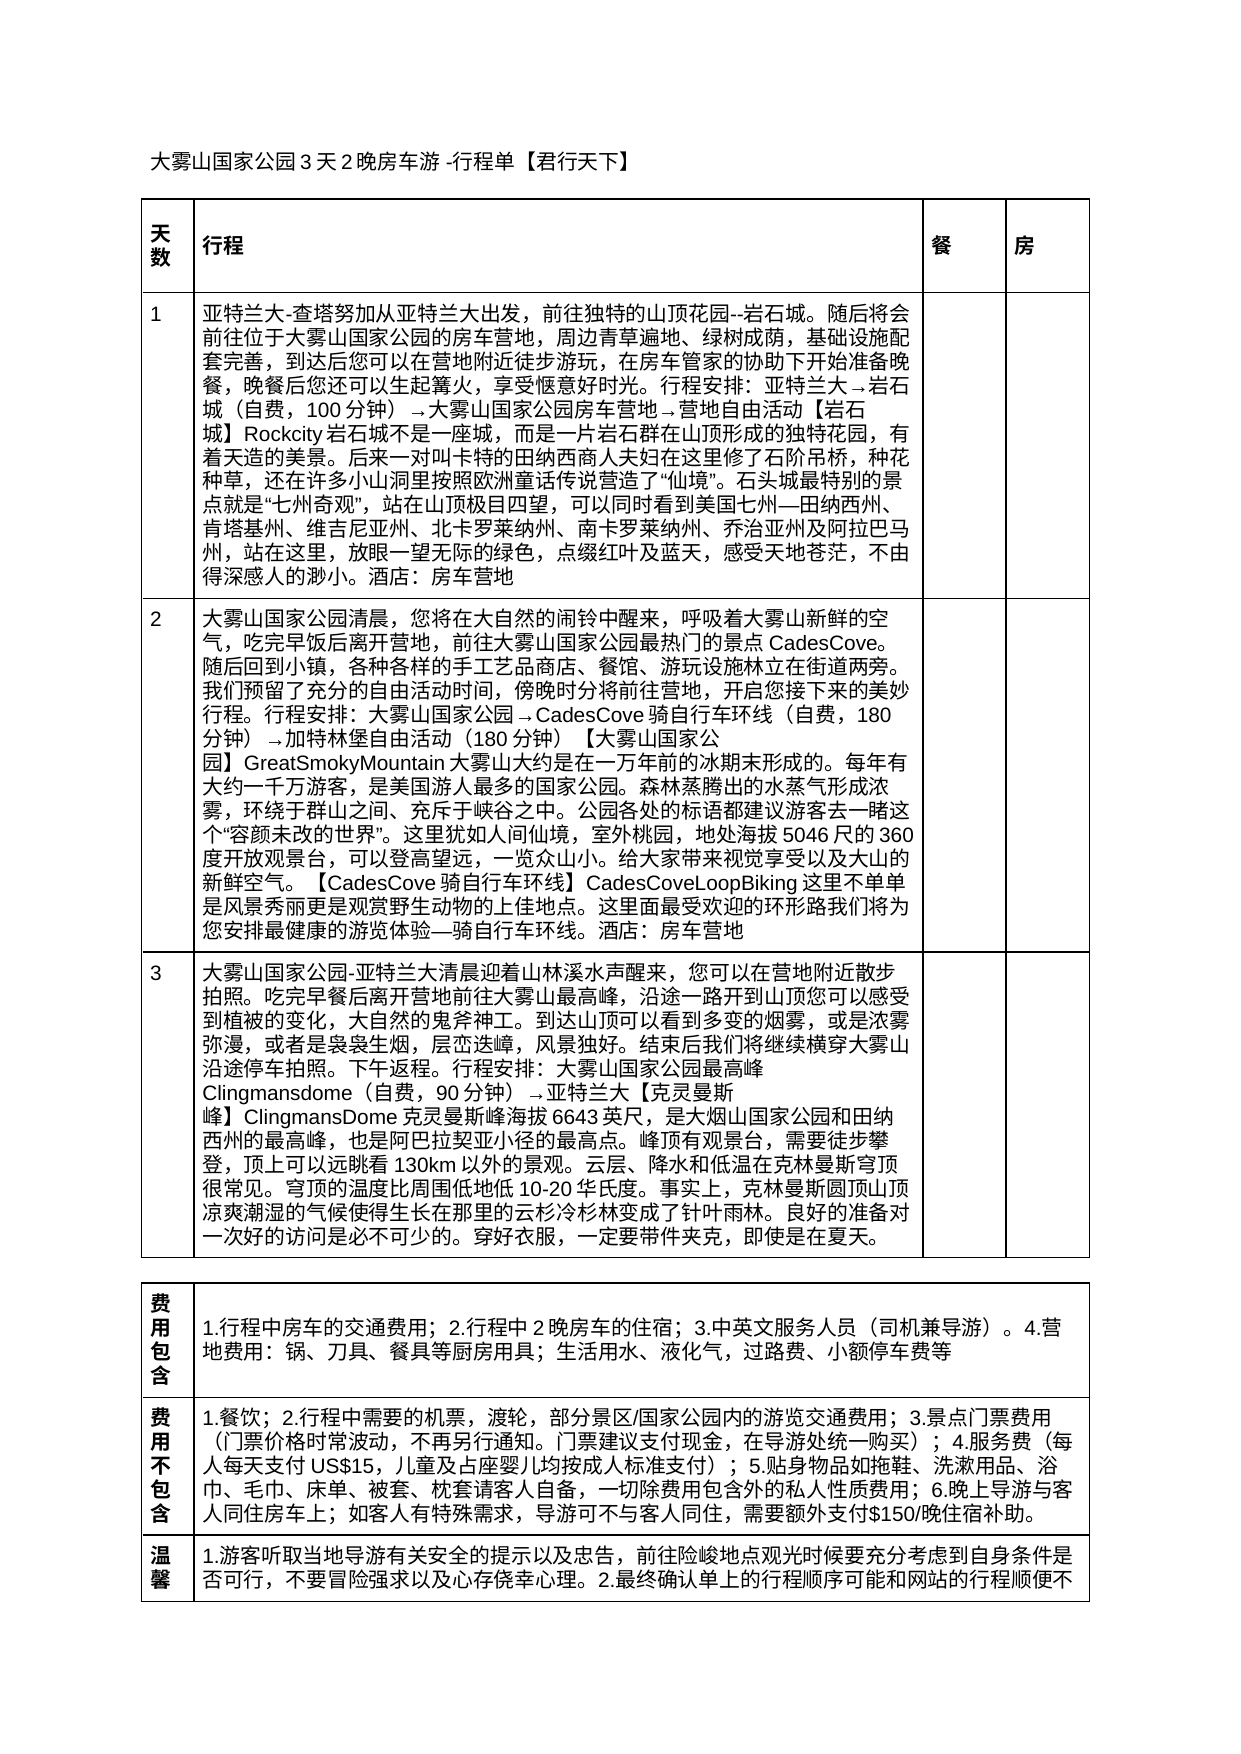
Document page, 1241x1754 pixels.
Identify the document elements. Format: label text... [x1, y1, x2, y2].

table_header 1.行程中房车的交通费用；2.行程中2晚房车的住宿；3.中英文服务人员（司机兼导游）。4.营地费用：锅、刀具、餐具等厨房用具；生活用水、液化气，过路费、小额停车费等 [195, 1284, 1089, 1396]
table_header 行程 [195, 200, 922, 292]
table_header 餐 [924, 200, 1005, 292]
table_cell 大雾山国家公园清晨，您将在大自然的闹铃中醒来，呼吸着大雾山新鲜的空气，吃完早饭后离开营地，前往大雾山国家公园最热门的景点CadesCove。随后回到小镇，各种各样的手工艺品商店、餐馆、游玩设施林立在街道两旁。我们预留了充分的自由活动时间，傍晚时分将前往营地，开启您接下来的美妙行程。行程安排：大雾山国家公园→CadesCove骑自行车环线（自费，180分钟）→加特林堡自由活动（180分钟）【大雾山国家公园】GreatSmokyMountain大雾山大约是在一万年前的冰期末形成的。每年有大约一千万游客，是美国游人最多的国家公园。森林蒸腾出的水蒸气形成浓雾，环绕于群山之间、充斥于峡谷之中。公园各处的标语都建议游客去一睹这个“容颜未改的世界”。这里犹如人间仙境，室外桃园，地处海拔5046尺的360度开放观景台，可以登高望远，一览众山小。给大家带来视觉享受以及大山的新鲜空气。【CadesCove骑自行车环线】CadesCoveLoopBiking这里不单单是风景秀丽更是观赏野生动物的上佳地点。这里面最受欢迎的环形路我们将为您安排最健康的游览体验—骑自行车环线。酒店：房车营地 [195, 599, 922, 951]
table_cell [924, 293, 1005, 597]
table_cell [195, 1536, 1089, 1601]
table_header 天数 [142, 200, 193, 292]
table_cell 1 [142, 293, 193, 597]
table_header 房 [1007, 200, 1089, 292]
table_cell [924, 953, 1005, 1257]
table_cell 大雾山国家公园-亚特兰大清晨迎着山林溪水声醒来，您可以在营地附近散步拍照。吃完早餐后离开营地前往大雾山最高峰，沿途一路开到山顶您可以感受到植被的变化，大自然的鬼斧神工。到达山顶可以看到多变的烟雾，或是浓雾弥漫，或者是袅袅生烟，层峦迭嶂，风景独好。结束后我们将继续横穿大雾山沿途停车拍照。下午返程。行程安排：大雾山国家公园最高峰Clingmansdome（自费，90分钟）→亚特兰大【克灵曼斯峰】ClingmansDome克灵曼斯峰海拔6643英尺，是大烟山国家公园和田纳西州的最高峰，也是阿巴拉契亚小径的最高点。峰顶有观景台，需要徒步攀登，顶上可以远眺看130km以外的景观。云层、降水和低温在克林曼斯穹顶很常见。穹顶的温度比周围低地低10-20华氏度。事实上，克林曼斯圆顶山顶凉爽潮湿的气候使得生长在那里的云杉冷杉林变成了针叶雨林。良好的准备对一次好的访问是必不可少的。穿好衣服，一定要带件夹克，即使是在夏天。 [195, 953, 922, 1257]
table_cell [1007, 953, 1089, 1257]
text 大雾山国家公园3天2晚房车游 -行程单【君行天下】 [150, 150, 1090, 174]
table_cell 1.餐饮；2.行程中需要的机票，渡轮，部分景区/国家公园内的游览交通费用；3.景点门票费用（门票价格时常波动，不再另行通知。门票建议支付现金，在导游处统一购买）；4.服务费（每人每天支付US$15，儿童及占座婴儿均按成人标准支付）；5.贴身物品如拖鞋、洗漱用品、浴巾、毛巾、床单、被套、枕套请客人自备，一切除费用包含外的私人性质费用；6.晚上导游与客人同住房车上；如客人有特殊需求，导游可不与客人同住，需要额外支付$150/晚住宿补助。 [195, 1398, 1089, 1534]
table_cell 2 [142, 599, 193, 951]
table_header 费用包含 [142, 1284, 193, 1396]
table_cell 3 [142, 952, 193, 1257]
table_cell 亚特兰大-查塔努加从亚特兰大出发，前往独特的山顶花园--岩石城。随后将会前往位于大雾山国家公园的房车营地，周边青草遍地、绿树成荫，基础设施配套完善，到达后您可以在营地附近徒步游玩，在房车管家的协助下开始准备晚餐，晚餐后您还可以生起篝火，享受惬意好时光。行程安排：亚特兰大→岩石城（自费，100分钟）→大雾山国家公园房车营地→营地自由活动【岩石城】Rockcity岩石城不是一座城，而是一片岩石群在山顶形成的独特花园，有着天造的美景。后来一对叫卡特的田纳西商人夫妇在这里修了石阶吊桥，种花种草，还在许多小山洞里按照欧洲童话传说营造了“仙境”。石头城最特别的景点就是“七州奇观”，站在山顶极目四望，可以同时看到美国七州—田纳西州、肯塔基州、维吉尼亚州、北卡罗莱纳州、南卡罗莱纳州、乔治亚州及阿拉巴马州，站在这里，放眼一望无际的绿色，点缀红叶及蓝天，感受天地苍茫，不由得深感人的渺小。酒店：房车营地 [195, 293, 922, 597]
table_cell 费用不包含 [142, 1398, 193, 1534]
table_cell 温馨提示 [142, 1535, 193, 1601]
table_cell [1007, 293, 1089, 597]
table_cell [1007, 599, 1089, 951]
table_cell [924, 599, 1005, 951]
